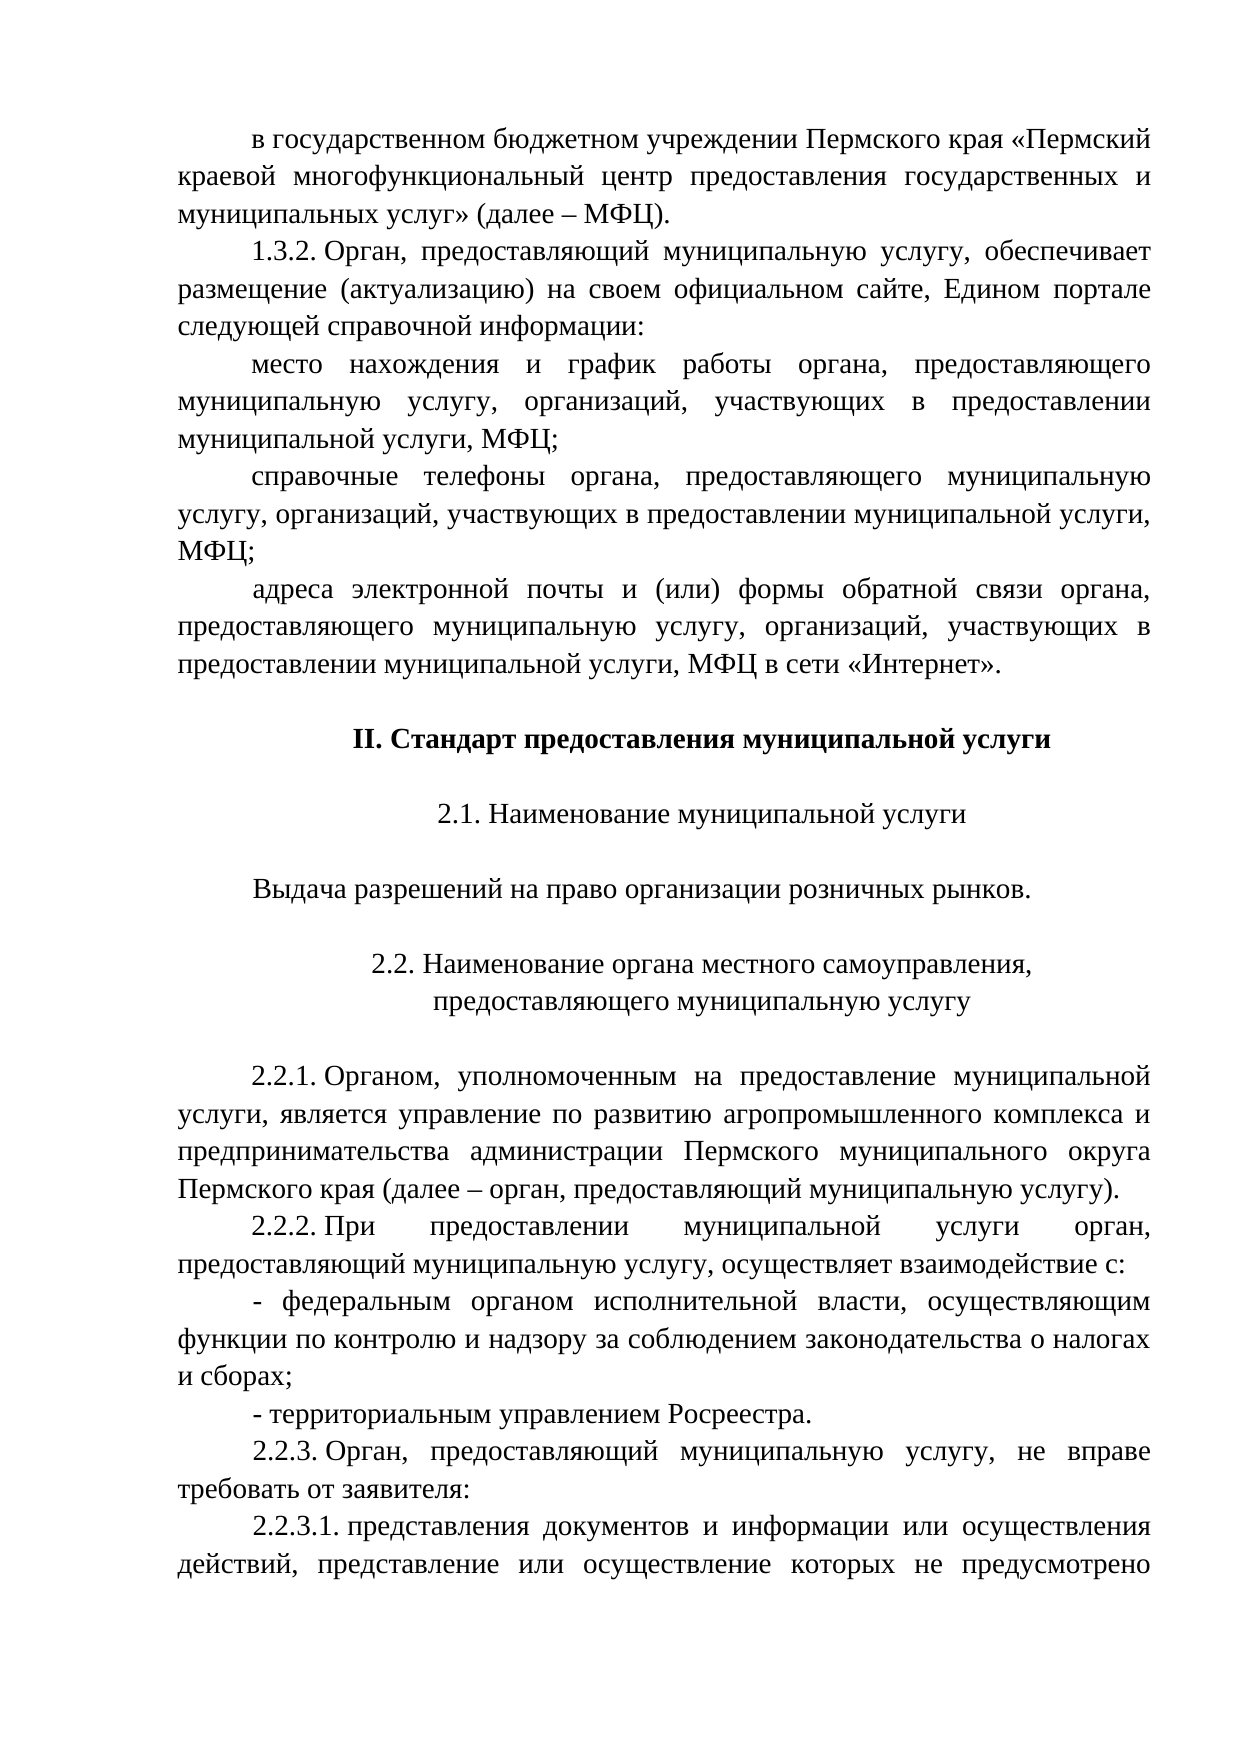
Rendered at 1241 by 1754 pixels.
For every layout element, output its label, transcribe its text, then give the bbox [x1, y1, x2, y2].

text Выдача разрешений на право организации розничных рынков. [177, 868, 1152, 906]
text место нахождения и график работы органа, предоставляющего муниципальную услугу, организаций, участвующих в предоставлении муниципальной услуги, МФЦ; [177, 343, 1152, 456]
text - федеральным органом исполнительной власти, осуществляющим функции по контролю и надзору за соблюдением законодательства о налогах и сборах; [177, 1281, 1152, 1393]
text 2.1. Наименование муниципальной услуги [177, 793, 1152, 831]
text адреса электронной почты и (или) формы обратной связи органа, предоставляющего муниципальную услугу, организаций, участвующих в предоставлении муниципальной услуги, МФЦ в сети «Интернет». [177, 568, 1152, 681]
text предоставляющего муниципальную услугу [177, 981, 1152, 1018]
text 2.2. Наименование органа местного самоуправления, [177, 943, 1152, 981]
text 2.2.3. Орган, предоставляющий муниципальную услугу, не вправе требовать от заявителя: [177, 1431, 1152, 1506]
text 1.3.2. Орган, предоставляющий муниципальную услугу, обеспечивает размещение (актуализацию) на своем официальном сайте, Едином портале следующей справочной информации: [177, 231, 1152, 343]
text в государственном бюджетном учреждении Пермского края «Пермский краевой многофункциональный центр предоставления государственных и муниципальных услуг» (далее – МФЦ). [177, 118, 1152, 231]
text справочные телефоны органа, предоставляющего муниципальную услугу, организаций, участвующих в предоставлении муниципальной услуги, МФЦ; [177, 456, 1152, 568]
text - территориальным управлением Росреестра. [177, 1393, 1152, 1431]
text 2.2.1. Органом, уполномоченным на предоставление муниципальной услуги, является управление по развитию агропромышленного комплекса и предпринимательства администрации Пермского муниципального округа Пермского края (далее – орган, предоставляющий муниципальную услугу). [177, 1056, 1152, 1206]
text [177, 1506, 1152, 1581]
text II. Стандарт предоставления муниципальной услуги [177, 718, 1152, 756]
text 2.2.2. При предоставлении муниципальной услуги орган, предоставляющий муниципальную услугу, осуществляет взаимодействие с: [177, 1206, 1152, 1281]
